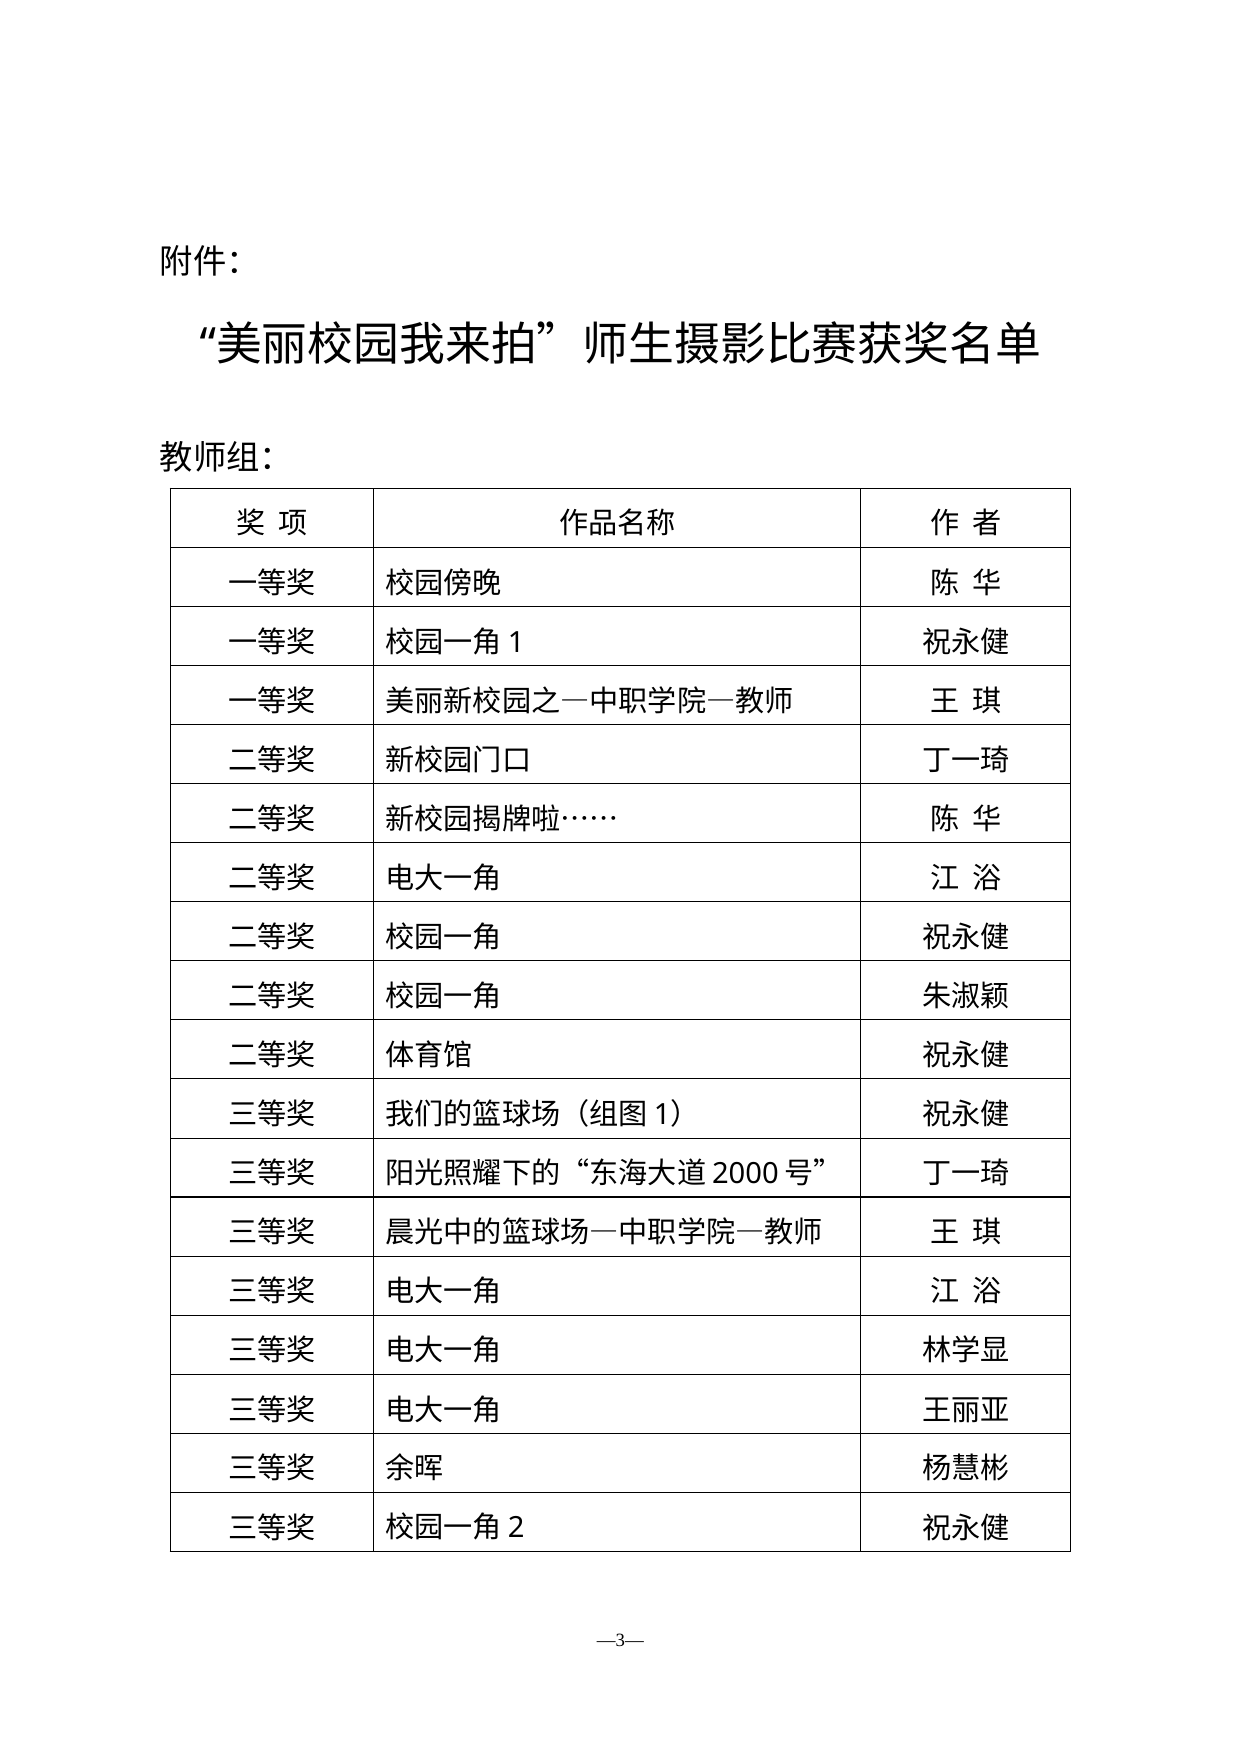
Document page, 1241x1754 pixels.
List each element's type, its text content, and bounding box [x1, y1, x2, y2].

table_cell 电大一角 [374, 1316, 860, 1374]
table_cell 祝永健 [861, 1020, 1070, 1078]
table_cell 体育馆 [374, 1020, 860, 1078]
table_cell 晨光中的篮球场―中职学院―教师 [374, 1198, 860, 1256]
table_cell 丁一琦 [861, 1139, 1070, 1196]
table_cell 二等奖 [171, 843, 373, 901]
table_cell 校园一角1 [374, 607, 860, 665]
table_cell 王丽亚 [861, 1375, 1070, 1433]
table_cell 电大一角 [374, 1257, 860, 1314]
table_cell 校园傍晚 [374, 548, 860, 606]
table_cell 二等奖 [171, 961, 373, 1019]
table_cell 三等奖 [171, 1139, 373, 1196]
table_cell 祝永健 [861, 902, 1070, 960]
table_header 奖 项 [171, 489, 373, 547]
table_cell 二等奖 [171, 725, 373, 783]
table_cell 三等奖 [171, 1257, 373, 1314]
table_cell 王 琪 [861, 666, 1070, 724]
table_cell 美丽新校园之―中职学院―教师 [374, 666, 860, 724]
text “美丽校园我来拍”师生摄影比赛获奖名单 [159, 292, 1081, 389]
table_cell 新校园门口 [374, 725, 860, 783]
table_cell 三等奖 [171, 1198, 373, 1256]
table_header 作 者 [861, 489, 1070, 547]
table_cell 杨慧彬 [861, 1434, 1070, 1492]
table_cell 三等奖 [171, 1316, 373, 1374]
table_cell 丁一琦 [861, 725, 1070, 783]
table_cell 校园一角 [374, 902, 860, 960]
table_cell 林学显 [861, 1316, 1070, 1374]
table_cell 二等奖 [171, 1020, 373, 1078]
table_cell 王 琪 [861, 1198, 1070, 1256]
table_cell 江 浴 [861, 843, 1070, 901]
table_cell 二等奖 [171, 902, 373, 960]
table_cell 陈 华 [861, 784, 1070, 842]
table_cell 三等奖 [171, 1434, 373, 1492]
text 教师组： [159, 423, 1081, 488]
table_cell 祝永健 [861, 1493, 1070, 1551]
text 附件： [159, 227, 1081, 292]
table_cell 阳光照耀下的“东海大道2000号” [374, 1139, 860, 1196]
table_cell 朱淑颖 [861, 961, 1070, 1019]
table_header 作品名称 [374, 489, 860, 547]
table_cell 陈 华 [861, 548, 1070, 606]
table_cell 三等奖 [171, 1493, 373, 1551]
table_cell 电大一角 [374, 843, 860, 901]
table_cell 余晖 [374, 1434, 860, 1492]
table_cell 一等奖 [171, 607, 373, 665]
table_cell 二等奖 [171, 784, 373, 842]
table_cell 一等奖 [171, 548, 373, 606]
table_cell 新校园揭牌啦…… [374, 784, 860, 842]
table_cell 校园一角 [374, 961, 860, 1019]
table_cell 一等奖 [171, 666, 373, 724]
table_cell 祝永健 [861, 1079, 1070, 1137]
table_cell 祝永健 [861, 607, 1070, 665]
table_cell 三等奖 [171, 1079, 373, 1137]
table_cell 电大一角 [374, 1375, 860, 1433]
table_cell 三等奖 [171, 1375, 373, 1433]
table_cell 我们的篮球场（组图1） [374, 1079, 860, 1137]
table_cell 校园一角2 [374, 1493, 860, 1551]
table_cell 江 浴 [861, 1257, 1070, 1314]
